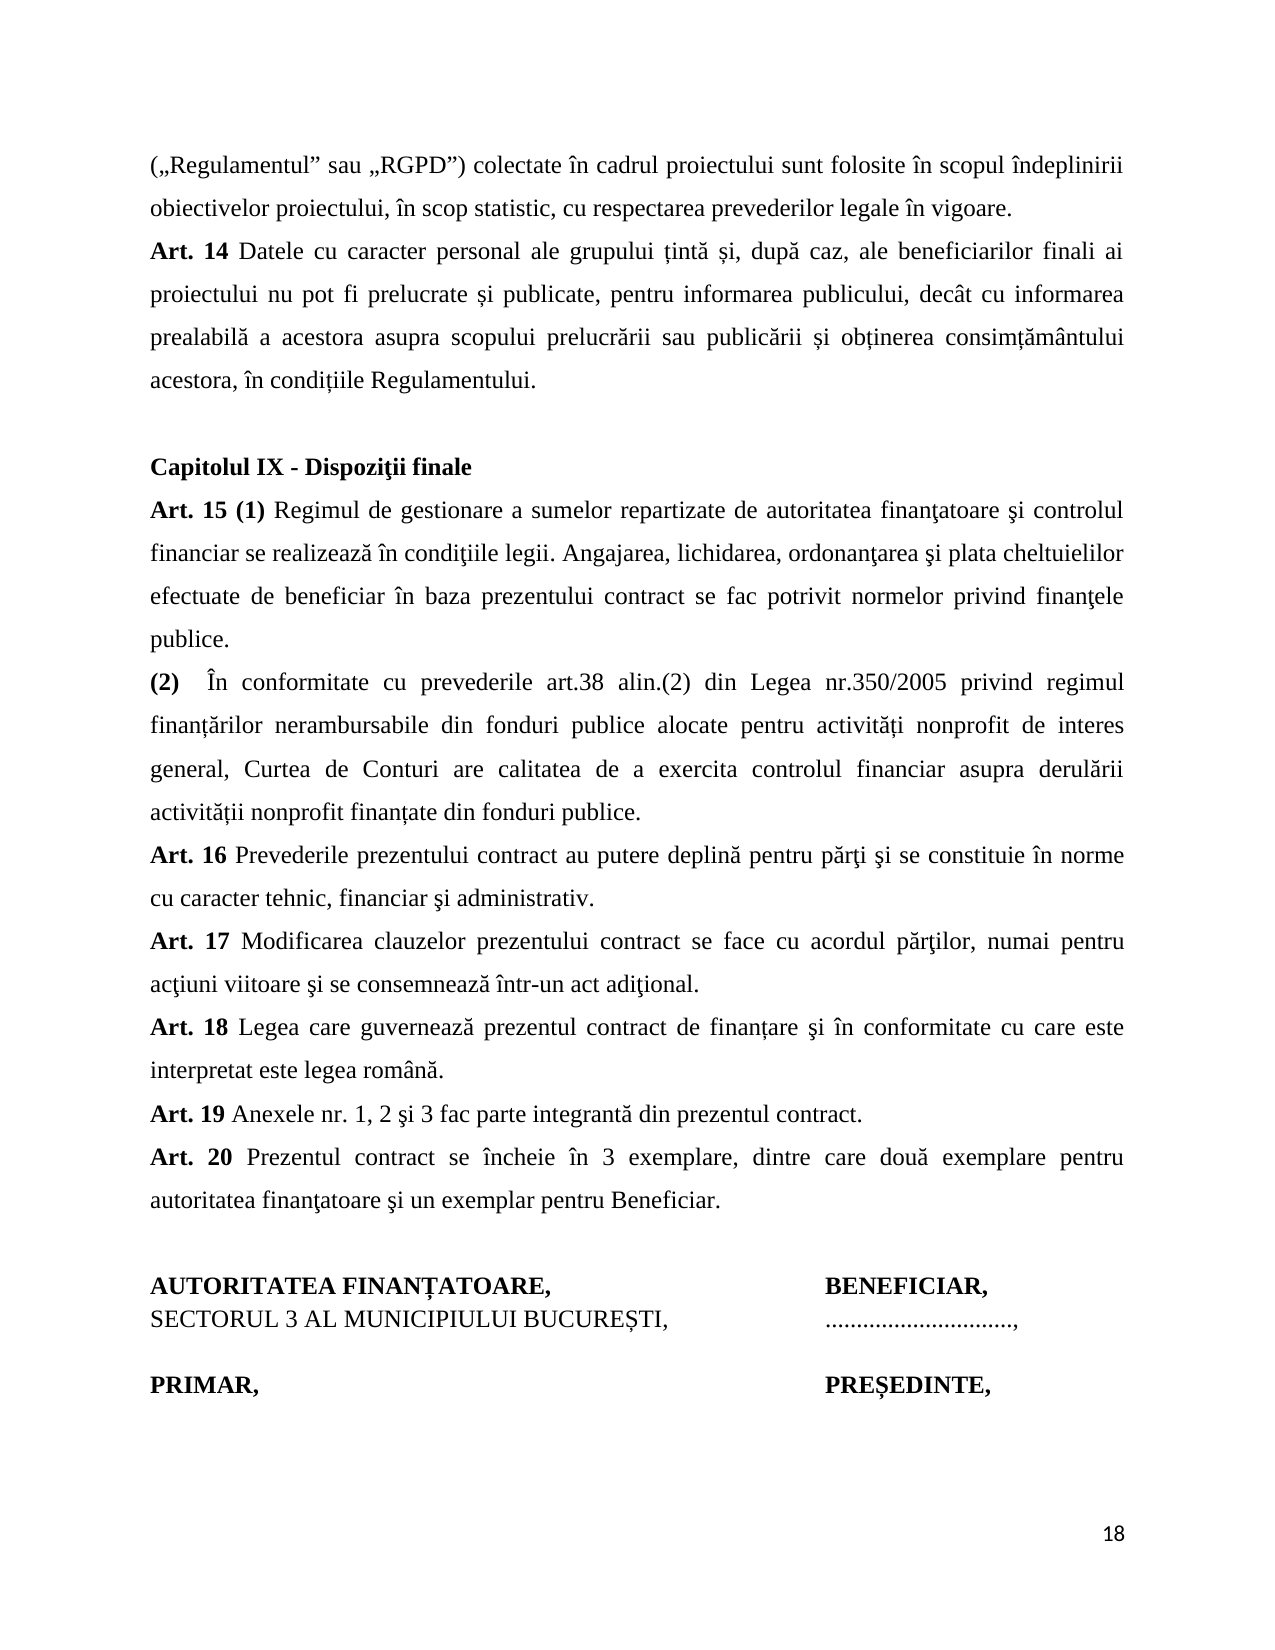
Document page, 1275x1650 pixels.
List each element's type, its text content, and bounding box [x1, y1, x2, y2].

text Art. 17 Modificarea clauzelor prezentului contract se face cu acordul părţilor, numai pentru acţiuni viitoare şi se consemnează într-un act adiţional. [150, 926, 1125, 998]
text (2) În conformitate cu prevederile art.38 alin.(2) din Legea nr.350/2005 privind regimul finanțărilor nerambursabile din fonduri publice alocate pentru activități nonprofit de interes general, Curtea de Conturi are calitatea de a exercita controlul financiar asupra derulării activității nonprofit finanțate din fonduri publice. [150, 667, 1125, 826]
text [150, 150, 1125, 222]
text Art. 20 Prezentul contract se încheie în 3 exemplare, dintre care două exemplare pentru autoritatea finanţatoare şi un exemplar pentru Beneficiar. [150, 1142, 1125, 1214]
text Art. 19 Anexele nr. 1, 2 şi 3 fac parte integrantă din prezentul contract. [150, 1099, 1125, 1127]
text Art. 16 Prevederile prezentului contract au putere deplină pentru părţi şi se constituie în norme cu caracter tehnic, financiar şi administrativ. [150, 840, 1125, 912]
text PRIMAR, PREȘEDINTE, [150, 1370, 1125, 1399]
text Art. 15 (1) Regimul de gestionare a sumelor repartizate de autoritatea finanţatoare şi controlul financiar se realizează în condiţiile legii. Angajarea, lichidarea, ordonanţarea şi plata cheltuielilor efectuate de beneficiar în baza prezentului contract se fac potrivit normelor privind finanţele publice. [150, 495, 1125, 653]
text Art. 18 Legea care guvernează prezentul contract de finanțare şi în conformitate cu care este interpretat este legea română. [150, 1012, 1125, 1084]
text AUTORITATEA FINANȚATOARE, BENEFICIAR, [150, 1271, 1125, 1300]
text Capitolul IX - Dispoziţii finale [150, 452, 1125, 481]
text SECTORUL 3 AL MUNICIPIULUI BUCUREȘTI, .............................., [150, 1304, 1125, 1366]
text Art. 14 Datele cu caracter personal ale grupului țintă și, după caz, ale beneficiarilor finali ai proiectului nu pot fi prelucrate și publicate, pentru informarea publicului, decât cu informarea prealabilă a acestora asupra scopului prelucrării sau publicării și obținerea consimțământului acestora, în condițiile Regulamentului. [150, 236, 1125, 394]
